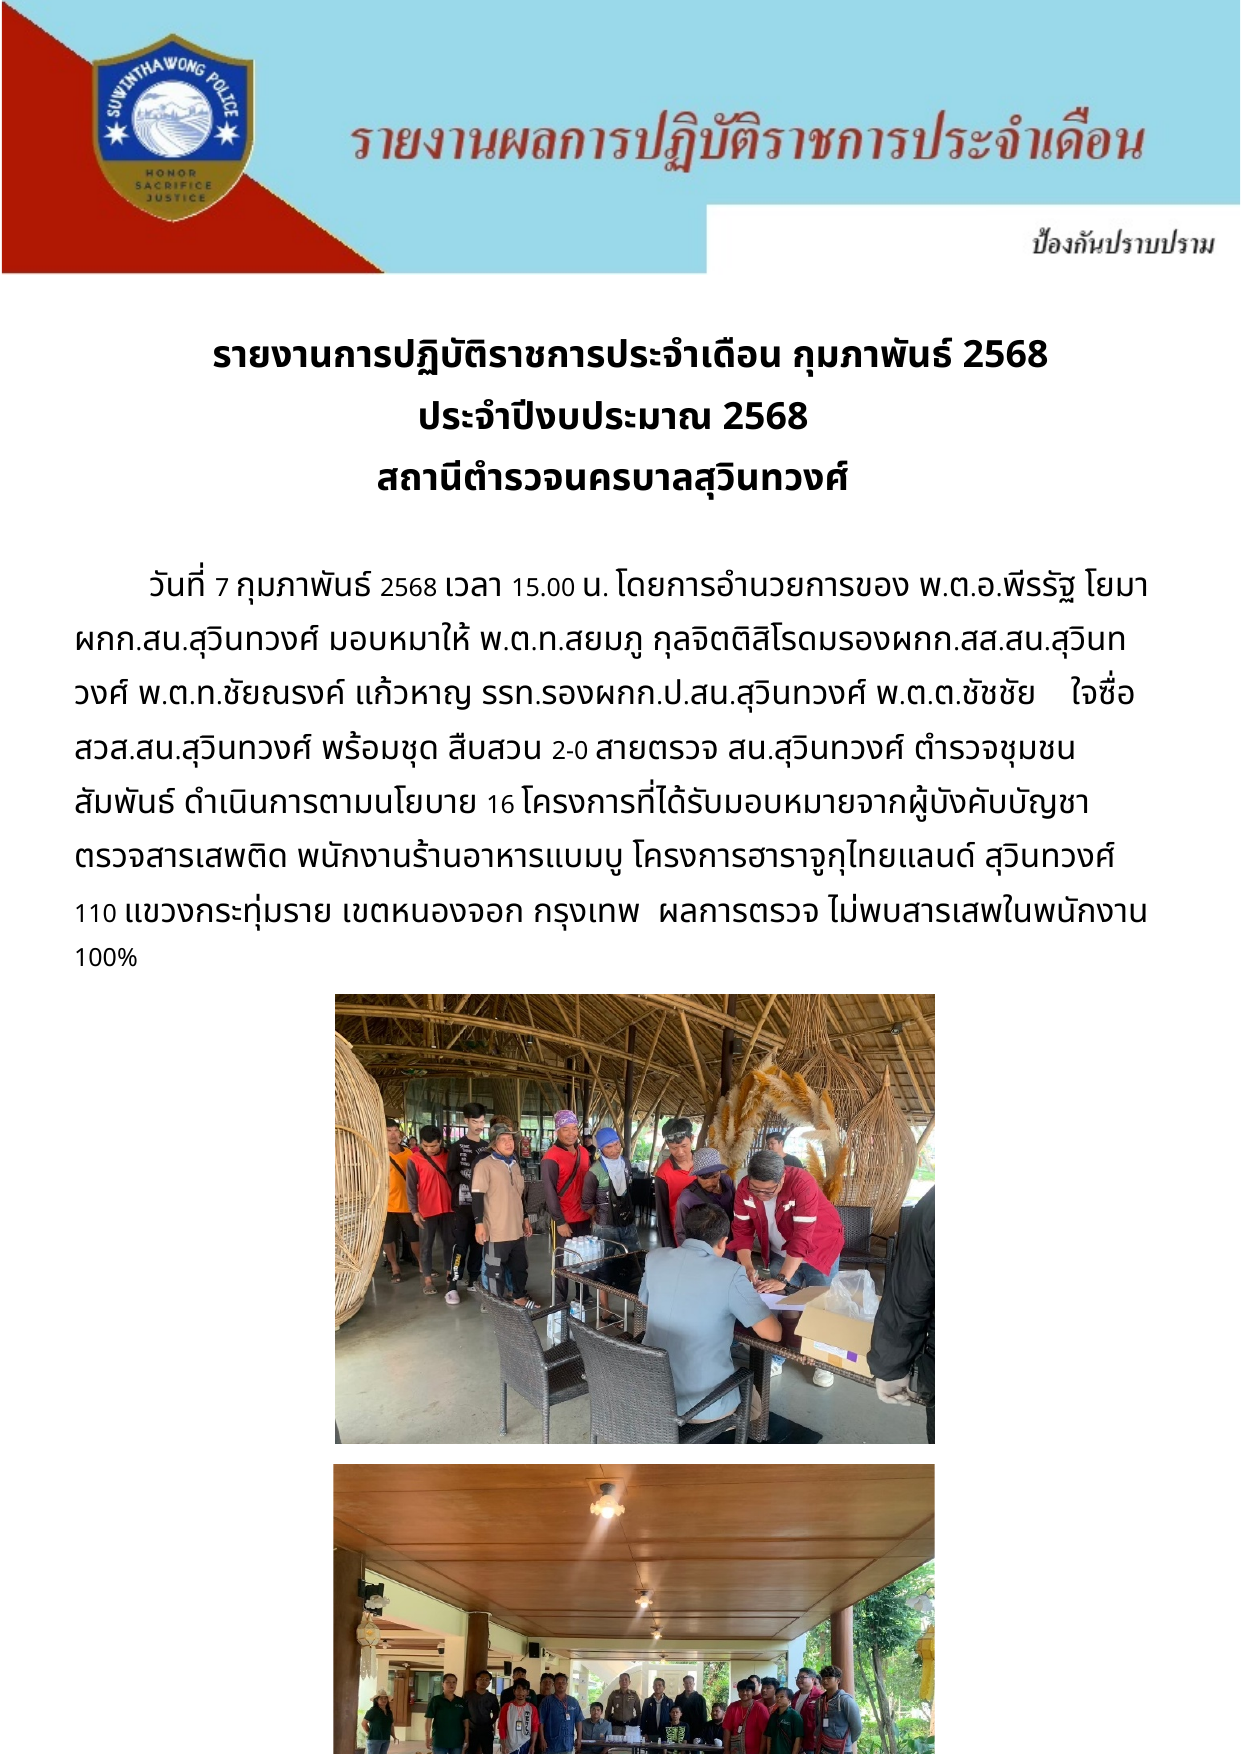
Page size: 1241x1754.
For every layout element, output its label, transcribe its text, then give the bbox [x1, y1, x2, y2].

picture [333, 1464, 935, 1754]
picture [1, 0, 1240, 275]
text วันที่ 7 กุมภาพันธ์ 2568 เวลา 15.00 น. โดยการอำนวยการของ พ.ต.อ.พีรรัฐ โยมา ผกก.สน.สุวินทวงศ์ มอบหมาให้ พ.ต.ท.สยมภู กุลจิตติสิโรดมรองผกก.สส.สน.สุวินทวงศ์ พ.ต.ท.ชัยณรงค์ แก้วหาญ รรท.รองผกก.ป.สน.สุวินทวงศ์ พ.ต.ต.ชัชชัย ใจซื่อ สวส.สน.สุวินทวงศ์ พร้อมชุด สืบสวน 2-0 สายตรวจ สน.สุวินทวงศ์ ตำรวจชุมชนสัมพันธ์ ดำเนินการตามนโยบาย 16 โครงการที่ได้รับมอบหมายจากผู้บังคับบัญชา ตรวจสารเสพติด พนักงานร้านอาหารแบมบู โครงการฮาราจูกุไทยแลนด์ สุวินทวงศ์ 110 แขวงกระทุ่มราย เขตหนองจอก กรุงเทพ ผลการตรวจ ไม่พบสารเสพในพนักงาน 100% [74, 561, 1152, 974]
text รายงานการปฏิบัติราชการประจำเดือน กุมภาพันธ์ 2568 [74, 327, 1152, 384]
text สถานีตำรวจนครบาลสุวินทวงศ์ [74, 450, 1152, 507]
text ประจำปีงบประมาณ 2568 [74, 389, 1152, 446]
picture [335, 994, 935, 1444]
